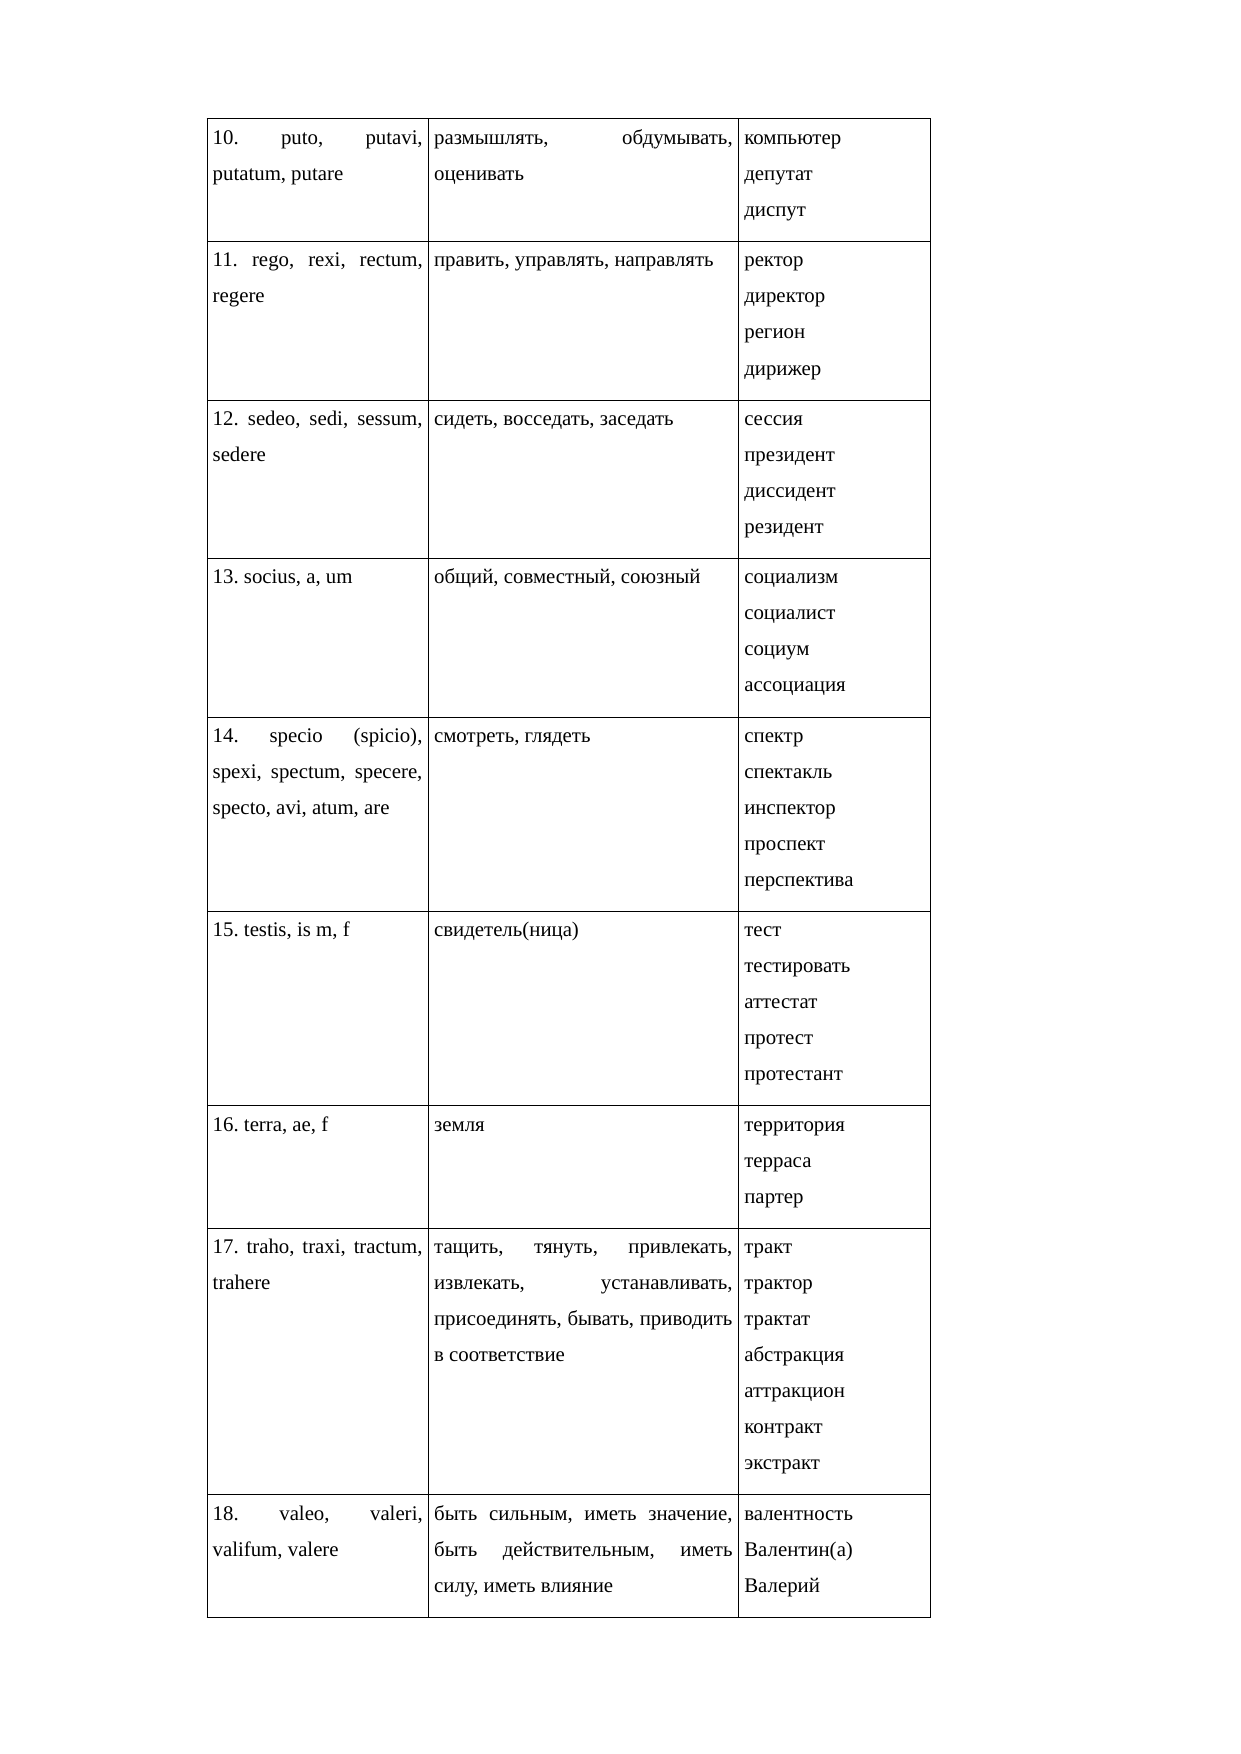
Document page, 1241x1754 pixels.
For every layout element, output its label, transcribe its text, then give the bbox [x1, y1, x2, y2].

table_cell 17. traho, traxi, tractum, trahere [208, 1229, 428, 1494]
table_cell компьютер депутат диспут [739, 119, 930, 241]
table_cell сессия президент диссидент резидент [739, 401, 930, 558]
table_cell 12. sedeo, sedi, sessum, sedere [208, 401, 428, 558]
table_cell 14. specio (spicio), spexi, spectum, specere, specto, avi, atum, are [208, 718, 428, 911]
table_cell 13. socius, a, um [208, 559, 428, 716]
table_cell сидеть, восседать, заседать [429, 401, 738, 558]
table_cell править, управлять, направлять [429, 242, 738, 399]
table_cell 10. puto, putavi, putatum, putare [208, 119, 428, 241]
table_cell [429, 1495, 738, 1617]
table_cell ректор директор регион дирижер [739, 242, 930, 399]
table_cell тест тестировать аттестат протест протестант [739, 912, 930, 1105]
table_cell земля [429, 1106, 738, 1228]
table_cell свидетель(ница) [429, 912, 738, 1105]
table_cell территория терраса партер [739, 1106, 930, 1228]
table_cell 15. testis, is m, f [208, 912, 428, 1105]
table_cell социализм социалист социум ассоциация [739, 559, 930, 716]
table_cell смотреть, глядеть [429, 718, 738, 911]
table_cell 11. rego, rexi, rectum, regere [208, 242, 428, 399]
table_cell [208, 1495, 428, 1617]
table_cell тащить, тянуть, привлекать, извлекать, устанавливать, присоединять, бывать, приводить в соответствие [429, 1229, 738, 1494]
table_cell спектр спектакль инспектор проспект перспектива [739, 718, 930, 911]
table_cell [739, 1495, 930, 1617]
table_cell 16. terra, ae, f [208, 1106, 428, 1228]
table_cell размышлять, обдумывать, оценивать [429, 119, 738, 241]
table_cell тракт трактор трактат абстракция аттракцион контракт экстракт [739, 1229, 930, 1494]
table_cell общий, совместный, союзный [429, 559, 738, 716]
